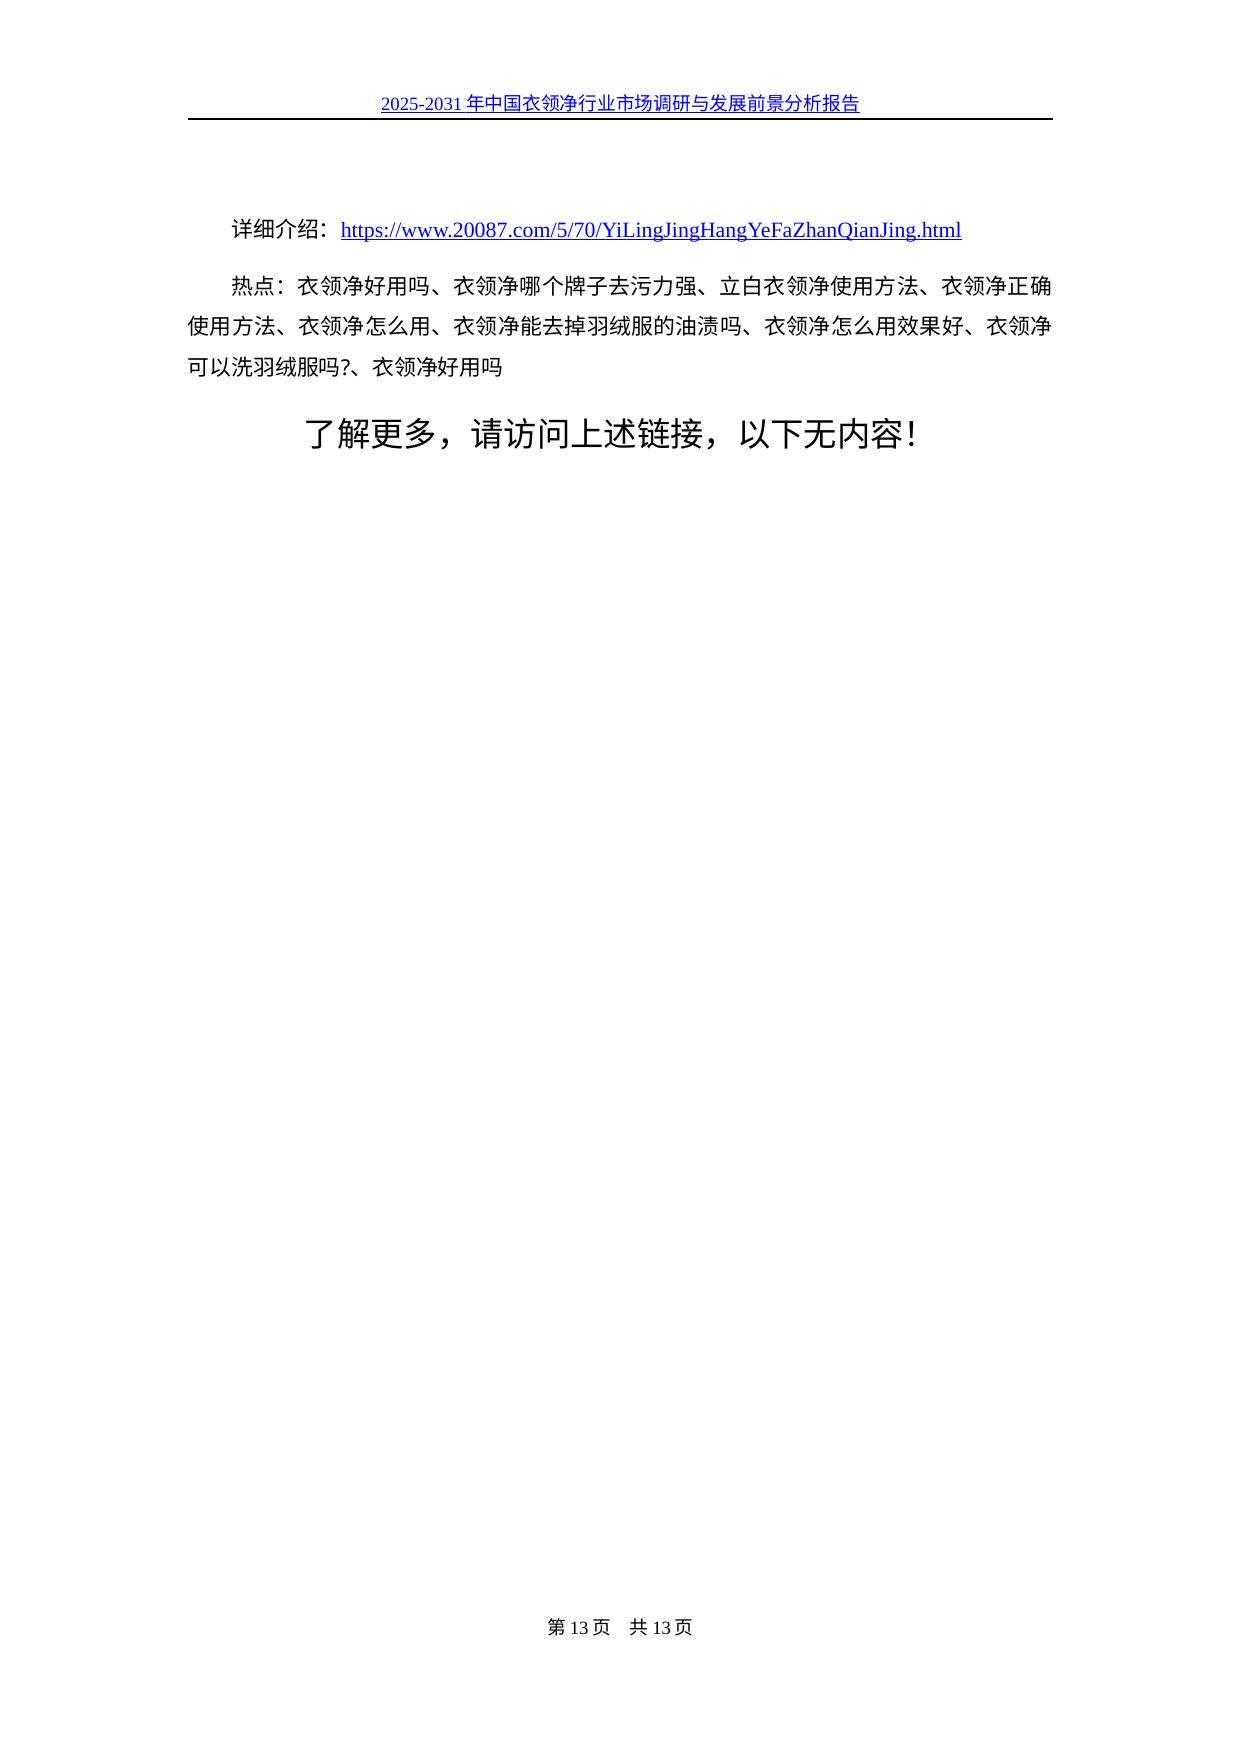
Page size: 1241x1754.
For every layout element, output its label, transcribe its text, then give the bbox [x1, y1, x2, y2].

text 热点：衣领净好用吗、衣领净哪个牌子去污力强、立白衣领净使用方法、衣领净正确使用方法、衣领净怎么用、衣领净能去掉羽绒服的油渍吗、衣领净怎么用效果好、衣领净可以洗羽绒服吗?、衣领净好用吗 [187, 268, 1053, 382]
text 详细介绍：https://www.20087.com/5/70/YiLingJingHangYeFaZhanQianJing.html [187, 212, 1053, 244]
title 了解更多，请访问上述链接，以下无内容！ [187, 399, 1053, 464]
